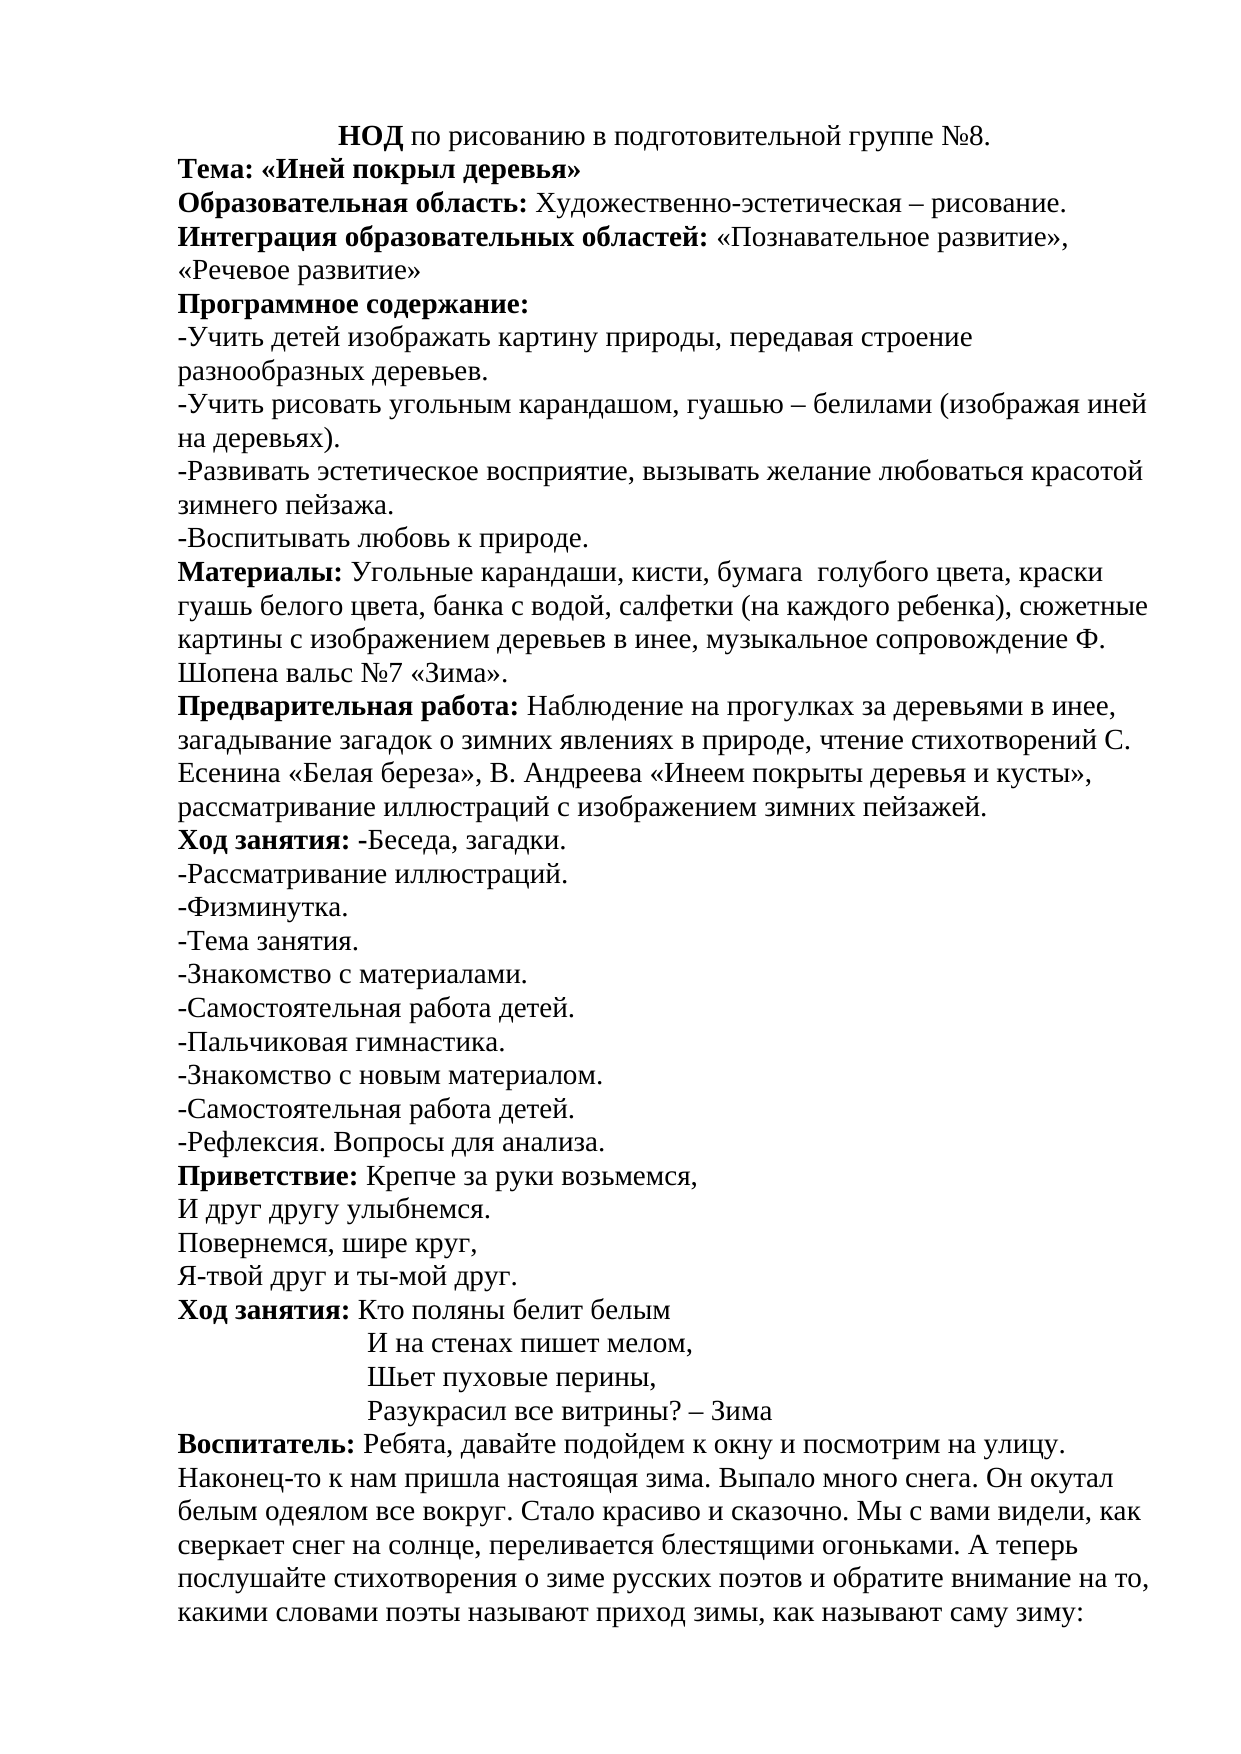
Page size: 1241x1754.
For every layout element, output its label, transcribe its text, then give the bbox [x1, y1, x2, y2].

text И друг другу улыбнемся. [177, 1191, 1152, 1225]
text Шьет пуховые перины, [177, 1359, 1152, 1393]
text -Знакомство с новым материалом. [177, 1057, 1152, 1091]
text НОД по рисованию в подготовительной группе №8. [177, 118, 1152, 152]
text -Развивать эстетическое восприятие, вызывать желание любоваться красотой зимнего пейзажа. -Воспитывать любовь к природе. Материалы: Угольные карандаши, кисти, бумага голубого цвета, краски гуашь белого цвета, банка с водой, салфетки (на каждого ребенка), сюжетные картины с изображением деревьев в инее, музыкальное сопровождение Ф. Шопена вальс №7 «Зима». [177, 453, 1152, 688]
text Тема: «Иней покрыл деревья» Образовательная область: Художественно-эстетическая – рисование. Интеграция образовательных областей: «Познавательное развитие», «Речевое развитие» Программное содержание: -Учить детей изображать картину природы, передавая строение разнообразных деревьев. [177, 152, 1152, 386]
text -Рефлексия. Вопросы для анализа. [177, 1124, 1152, 1158]
text Ход занятия: -Беседа, загадки. [177, 822, 1152, 856]
text -Пальчиковая гимнастика. [177, 1024, 1152, 1057]
text -Физминутка. [177, 889, 1152, 923]
text Приветствие: Крепче за руки возьмемся, [177, 1158, 1152, 1191]
text Предварительная работа: Наблюдение на прогулках за деревьями в инее, загадывание загадок о зимних явлениях в природе, чтение стихотворений С. Есенина «Белая береза», В. Андреева «Инеем покрыты деревья и кусты», рассматривание иллюстраций с изображением зимних пейзажей. [177, 688, 1152, 822]
text Ход занятия: Кто поляны белит белым [177, 1292, 1152, 1326]
text -Самостоятельная работа детей. [177, 1091, 1152, 1124]
text -Тема занятия. [177, 923, 1152, 957]
text Повернемся, шире круг, [177, 1225, 1152, 1258]
text -Учить рисовать угольным карандашом, гуашью – белилами (изображая иней на деревьях). [177, 386, 1152, 453]
text -Самостоятельная работа детей. [177, 990, 1152, 1024]
text -Рассматривание иллюстраций. [177, 856, 1152, 889]
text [177, 1393, 1152, 1627]
text -Знакомство с материалами. [177, 957, 1152, 990]
text Я-твой друг и ты-мой друг. [177, 1258, 1152, 1292]
text И на стенах пишет мелом, [177, 1326, 1152, 1359]
